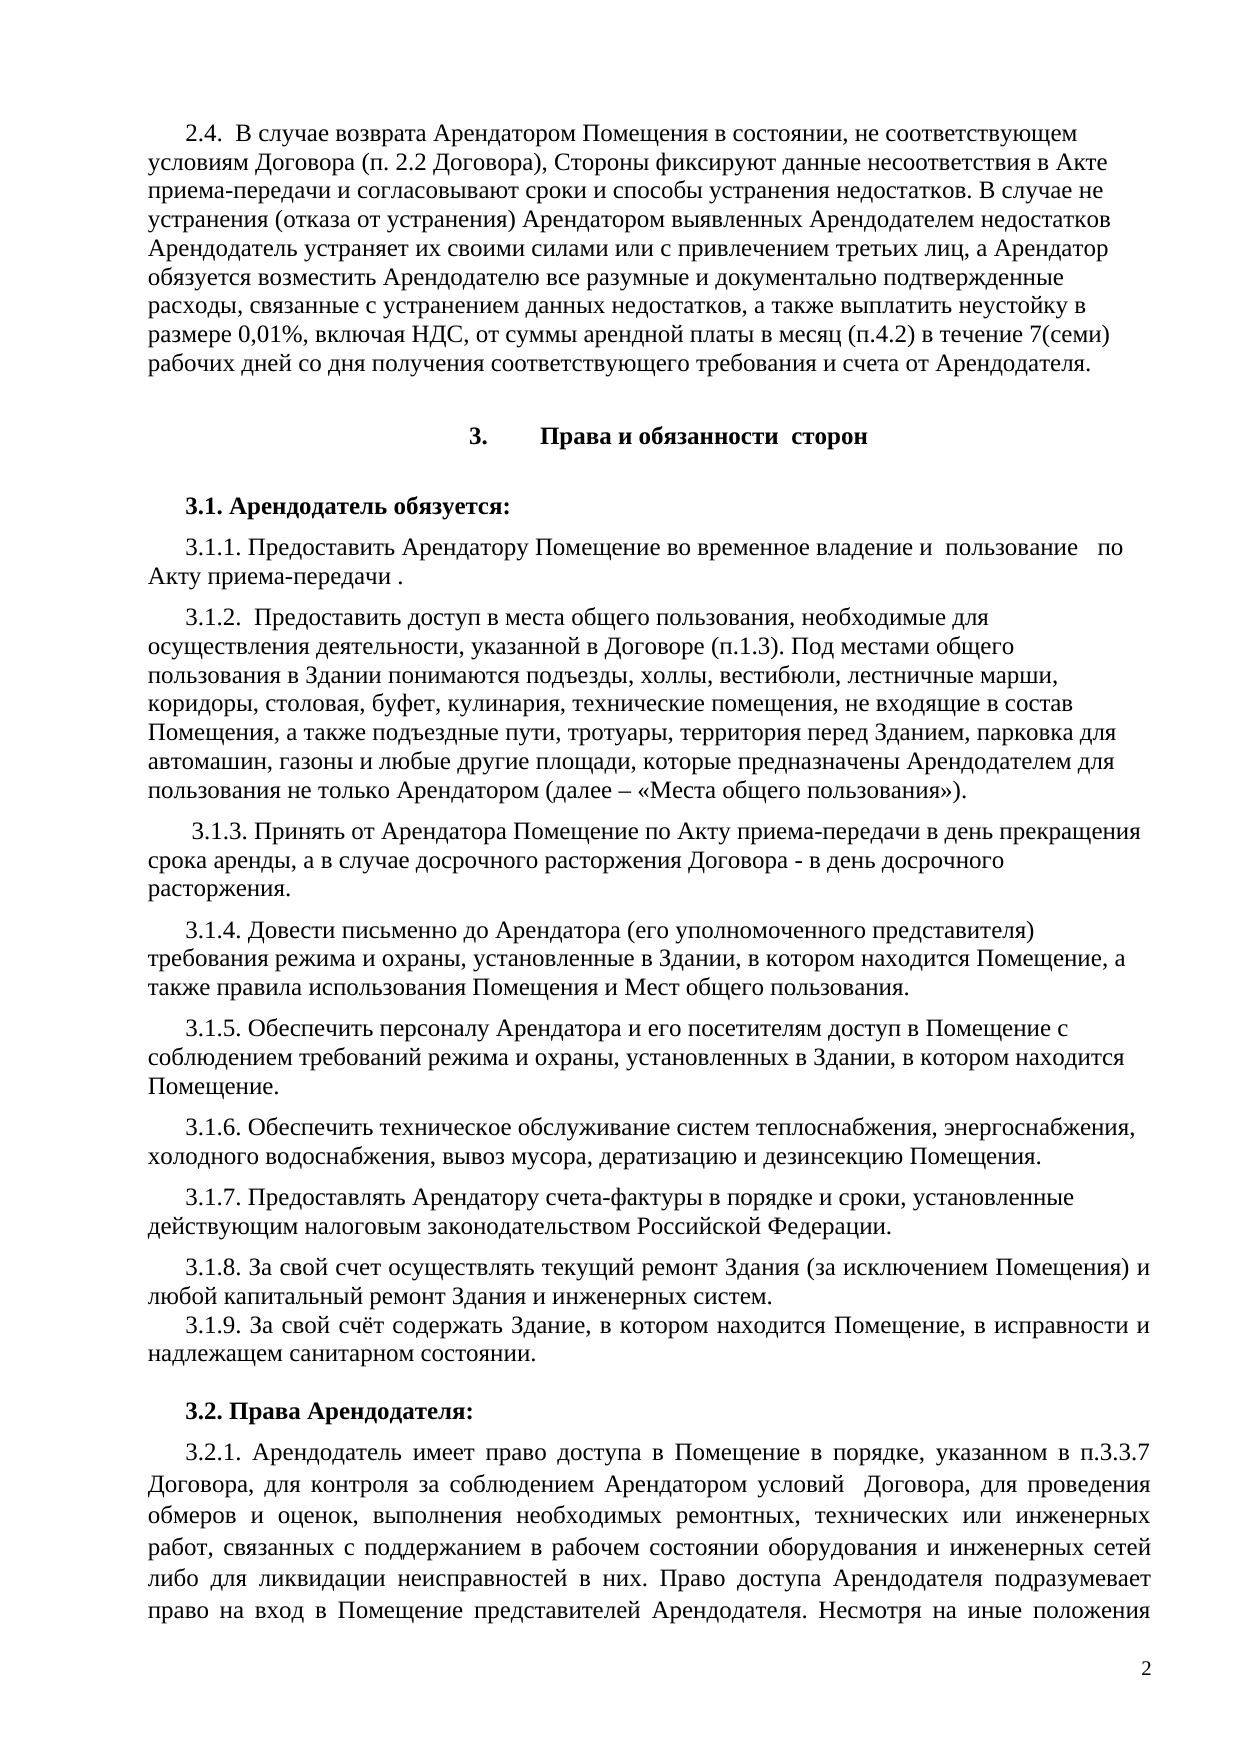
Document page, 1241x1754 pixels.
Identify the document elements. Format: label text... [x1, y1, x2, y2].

text 3.1.5. Обеспечить персоналу Арендатора и его посетителям доступ в Помещение с соблюдением требований режима и охраны, установленных в Здании, в котором находится Помещение. [148, 1013, 1152, 1100]
text 3.1.1. Предоставить Арендатору Помещение во временное владение и пользование по Акту приема-передачи . [148, 532, 1152, 590]
text 3.2. Права Арендодателя: [148, 1396, 1152, 1425]
text 3.1.9. За свой счёт содержать Здание, в котором находится Помещение, в исправности и надлежащем санитарном состоянии. [148, 1310, 1152, 1367]
text 3.1.2. Предоставить доступ в места общего пользования, необходимые для осуществления деятельности, указанной в Договоре (п.1.3). Под местами общего пользования в Здании понимаются подъезды, холлы, вестибюли, лестничные марши, коридоры, столовая, буфет, кулинария, технические помещения, не входящие в состав Помещения, а также подъездные пути, тротуары, территория перед Зданием, парковка для автомашин, газоны и любые другие площади, которые предназначены Арендодателем для пользования не только Арендатором (далее – «Места общего пользования»). [148, 602, 1152, 803]
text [148, 1437, 1152, 1624]
text 3.1.7. Предоставлять Арендатору счета-фактуры в порядке и сроки, установленные действующим налоговым законодательством Российской Федерации. [148, 1182, 1152, 1240]
list Права и обязанности сторон [148, 421, 1152, 450]
text 3.1.4. Довести письменно до Арендатора (его уполномоченного представителя) требования режима и охраны, установленные в Здании, в котором находится Помещение, а также правила использования Помещения и Мест общего пользования. [148, 915, 1152, 1001]
text 3.1.8. За свой счет осуществлять текущий ремонт Здания (за исключением Помещения) и любой капитальный ремонт Здания и инженерных систем. [148, 1252, 1152, 1310]
text 3.1.6. Обеспечить техническое обслуживание систем теплоснабжения, энергоснабжения, холодного водоснабжения, вывоз мусора, дератизацию и дезинсекцию Помещения. [148, 1112, 1152, 1170]
text 2.4. В случае возврата Арендатором Помещения в состоянии, не соответствующем условиям Договора (п. 2.2 Договора), Стороны фиксируют данные несоответствия в Акте приема-передачи и согласовывают сроки и способы устранения недостатков. В случае не устранения (отказа от устранения) Арендатором выявленных Арендодателем недостатков Арендодатель устраняет их своими силами или с привлечением третьих лиц, а Арендатор обязуется возместить Арендодателю все разумные и документально подтвержденные расходы, связанные с устранением данных недостатков, а также выплатить неустойку в размере 0,01%, включая НДС, от суммы арендной платы в месяц (п.4.2) в течение 7(семи) рабочих дней со дня получения соответствующего требования и счета от Арендодателя. [148, 118, 1152, 377]
text 3.1.3. Принять от Арендатора Помещение по Акту приема-передачи в день прекращения срока аренды, а в случае досрочного расторжения Договора - в день досрочного расторжения. [148, 816, 1152, 902]
text 3.1. Арендодатель обязуется: [148, 491, 1152, 520]
